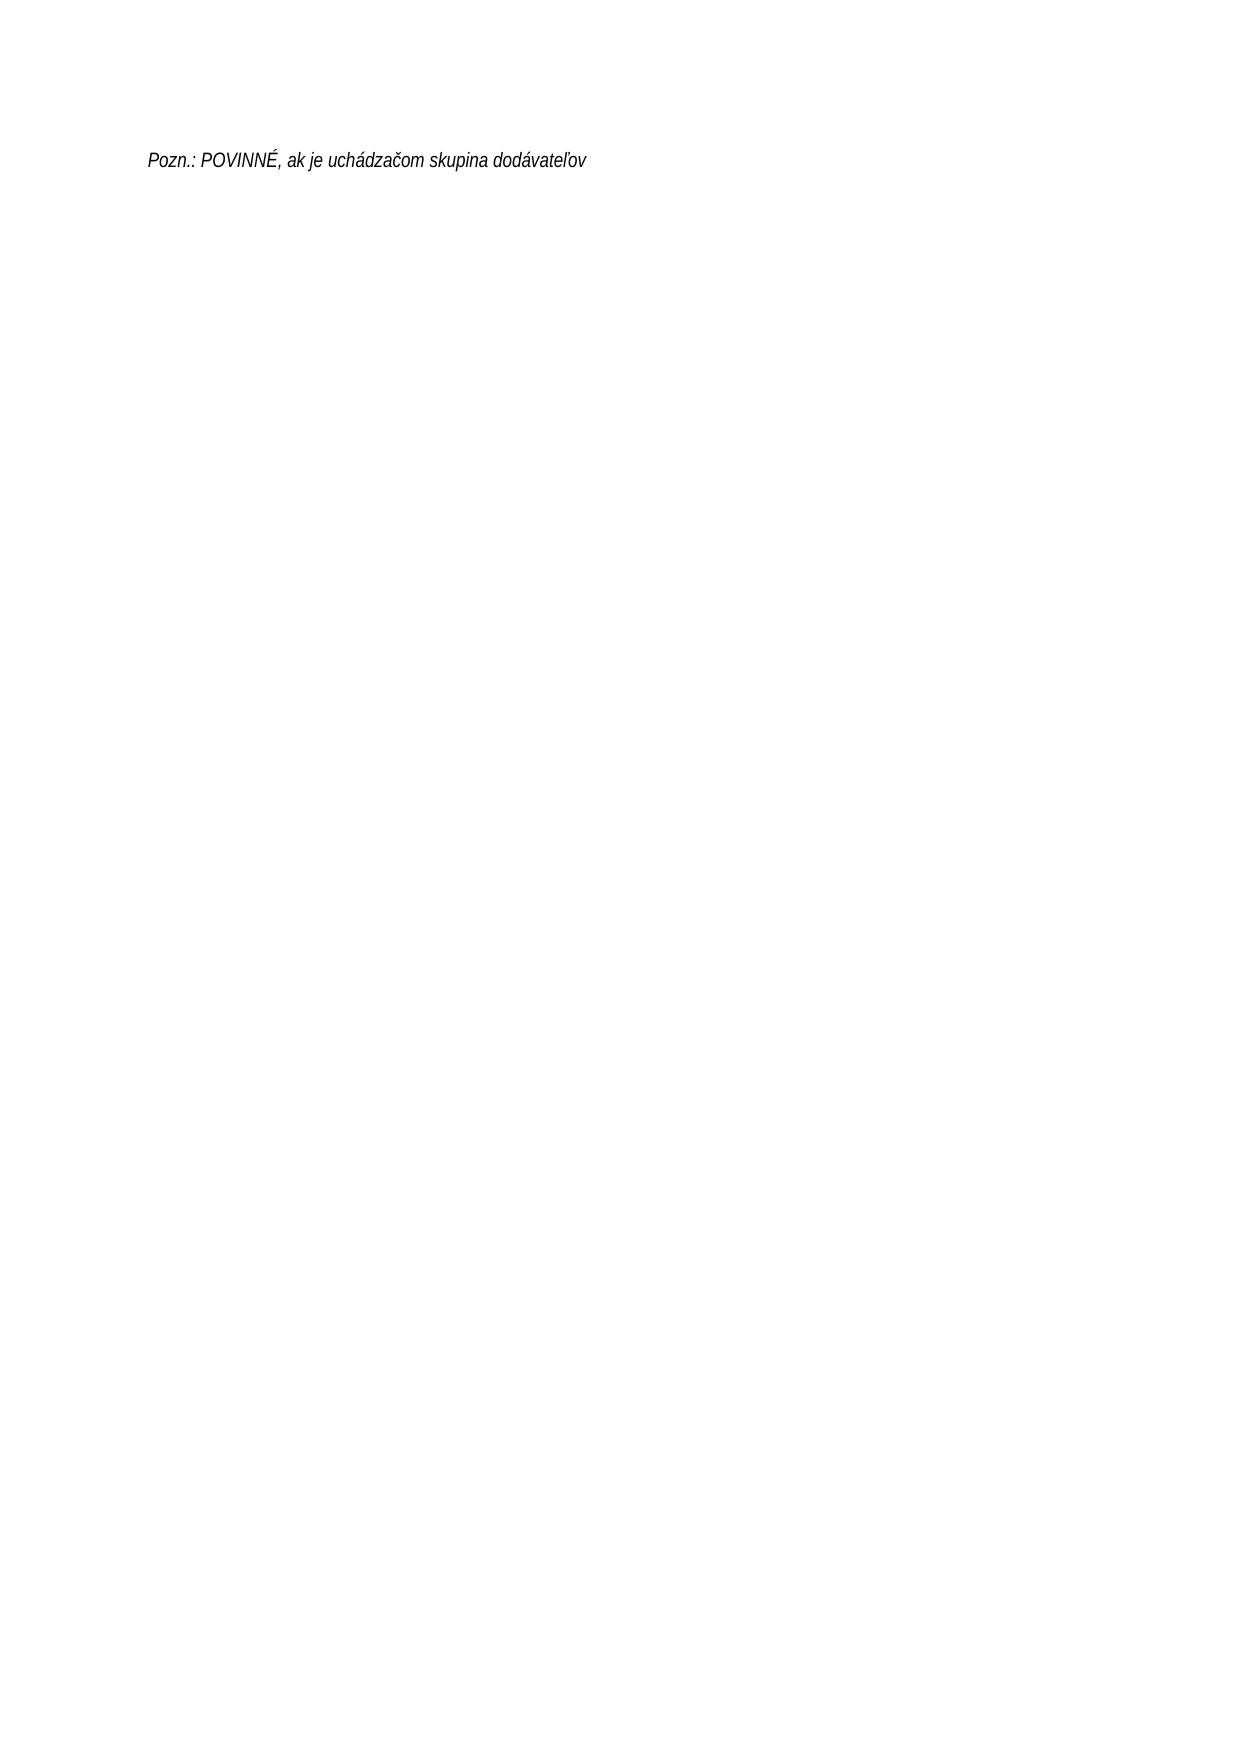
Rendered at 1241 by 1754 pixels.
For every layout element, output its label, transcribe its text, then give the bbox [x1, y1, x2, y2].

text Pozn.: POVINNÉ, ak je uchádzačom skupina dodávateľov [148, 148, 1093, 172]
